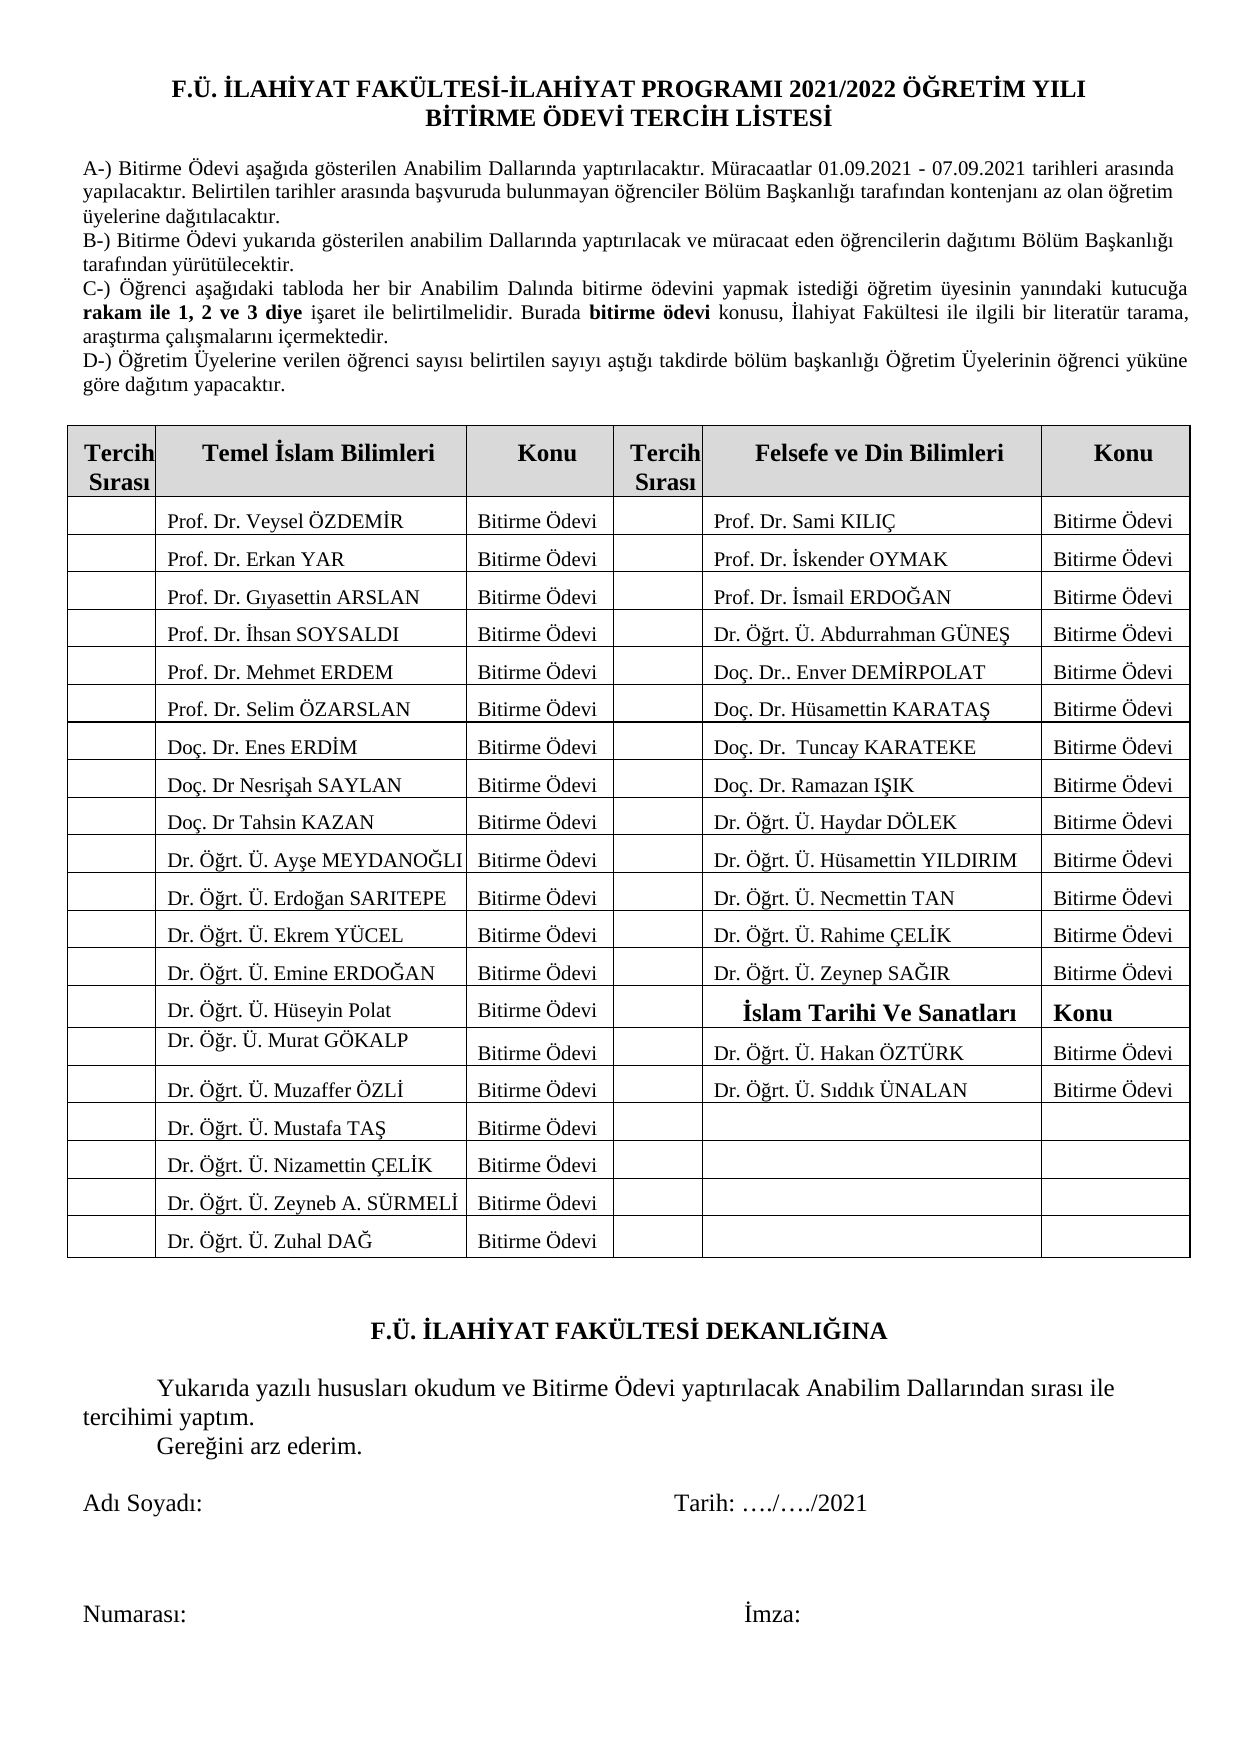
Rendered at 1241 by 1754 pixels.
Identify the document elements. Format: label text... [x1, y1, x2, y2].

table_cell Prof. Dr. Mehmet ERDEM [156, 647, 466, 684]
table_cell [703, 1216, 1041, 1257]
table_cell [614, 986, 702, 1027]
table_cell [614, 1103, 702, 1140]
table_cell [614, 1179, 702, 1215]
table_cell [703, 1141, 1041, 1177]
table_cell Prof. Dr. Sami KILIÇ [703, 497, 1041, 533]
table_cell [614, 572, 702, 609]
table_cell Doç. Dr. Tuncay KARATEKE [703, 723, 1041, 759]
text D-) Öğretim Üyelerine verilen öğrenci sayısı belirtilen sayıyı aştığı takdirde bölüm başkanlığı Öğretim Üyelerinin öğrenci yüküne göre dağıtım yapacaktır. [83, 348, 1190, 396]
table_cell Bitirme Ödevi [1042, 760, 1189, 797]
table_cell Prof. Dr. Gıyasettin ARSLAN [156, 572, 466, 609]
table_cell Bitirme Ödevi [467, 986, 613, 1027]
table_cell Bitirme Ödevi [1042, 497, 1189, 533]
table_cell Doç. Dr. Hüsamettin KARATAŞ [703, 685, 1041, 721]
table_cell Bitirme Ödevi [467, 1103, 613, 1140]
table_cell [703, 1179, 1041, 1215]
table_cell [614, 1066, 702, 1102]
table_cell Dr. Öğrt. Ü. Erdoğan SARITEPE [156, 873, 466, 909]
table_cell Bitirme Ödevi [1042, 572, 1189, 609]
table_cell Dr. Öğrt. Ü. Abdurrahman GÜNEŞ [703, 610, 1041, 646]
table_cell [68, 572, 155, 609]
table_cell Dr. Öğrt. Ü. Mustafa TAŞ [156, 1103, 466, 1140]
table_cell Dr. Öğrt. Ü. Emine ERDOĞAN [156, 948, 466, 985]
table_cell [68, 647, 155, 684]
table_cell Dr. Öğrt. Ü. Zeynep SAĞIR [703, 948, 1041, 985]
table_cell Bitirme Ödevi [1042, 948, 1189, 985]
table_cell Dr. Öğrt. Ü. Hüseyin Polat [156, 986, 466, 1027]
table_cell [68, 798, 155, 834]
table_cell Dr. Öğr. Ü. Murat GÖKALP [156, 1028, 466, 1064]
table_cell Dr. Öğrt. Ü. Hüsamettin YILDIRIM [703, 835, 1041, 872]
table_cell [614, 1141, 702, 1177]
table_cell [614, 760, 702, 797]
table_header Konu [467, 426, 613, 496]
table_cell [68, 685, 155, 721]
table_cell Bitirme Ödevi [467, 911, 613, 947]
table_cell [68, 535, 155, 571]
table_cell Bitirme Ödevi [467, 948, 613, 985]
table_cell Bitirme Ödevi [467, 685, 613, 721]
table_cell [1042, 1216, 1189, 1257]
table_cell [68, 610, 155, 646]
table_cell [68, 1066, 155, 1102]
table_cell [68, 1179, 155, 1215]
table_cell Prof. Dr. İsmail ERDOĞAN [703, 572, 1041, 609]
table_cell Bitirme Ödevi [467, 610, 613, 646]
table_cell Bitirme Ödevi [467, 835, 613, 872]
table_cell Prof. Dr. Veysel ÖZDEMİR [156, 497, 466, 533]
text Yukarıda yazılı hususları okudum ve Bitirme Ödevi yaptırılacak Anabilim Dallarından sırası ile tercihimi yaptım. [83, 1373, 1175, 1431]
table_cell Bitirme Ödevi [467, 497, 613, 533]
table_cell Dr. Öğrt. Ü. Necmettin TAN [703, 873, 1041, 909]
table_cell [68, 986, 155, 1027]
table_cell Bitirme Ödevi [1042, 647, 1189, 684]
table_header Konu [1042, 426, 1189, 496]
table_cell Bitirme Ödevi [1042, 1028, 1189, 1064]
table_cell [68, 1216, 155, 1257]
table_cell Bitirme Ödevi [467, 760, 613, 797]
table_cell [68, 911, 155, 947]
table_cell Bitirme Ödevi [1042, 911, 1189, 947]
table_cell [614, 723, 702, 759]
text Adı Soyadı: Tarih: …./…./2021 [83, 1488, 1175, 1517]
table_cell Dr. Öğrt. Ü. Rahime ÇELİK [703, 911, 1041, 947]
table_cell Bitirme Ödevi [467, 873, 613, 909]
table_cell Bitirme Ödevi [467, 1141, 613, 1177]
table_header Tercih Sırası [68, 426, 155, 496]
table_cell [614, 1216, 702, 1257]
table_cell [614, 798, 702, 834]
table_cell [614, 535, 702, 571]
table_cell Dr. Öğrt. Ü. Haydar DÖLEK [703, 798, 1041, 834]
table_cell Dr. Öğrt. Ü. Muzaffer ÖZLİ [156, 1066, 466, 1102]
table_cell [614, 948, 702, 985]
table_cell Dr. Öğrt. Ü. Hakan ÖZTÜRK [703, 1028, 1041, 1064]
table_cell Bitirme Ödevi [467, 535, 613, 571]
table_header Temel İslam Bilimleri [156, 426, 466, 496]
table_cell Dr. Öğrt. Ü. Nizamettin ÇELİK [156, 1141, 466, 1177]
table_cell Bitirme Ödevi [1042, 1066, 1189, 1102]
table_cell Dr. Öğrt. Ü. Ekrem YÜCEL [156, 911, 466, 947]
table_header Felsefe ve Din Bilimleri [703, 426, 1041, 496]
table_cell [68, 948, 155, 985]
table_header Tercih Sırası [614, 426, 702, 496]
table_cell [1042, 1103, 1189, 1140]
table_cell Bitirme Ödevi [1042, 535, 1189, 571]
table_cell Konu [1042, 986, 1189, 1027]
table_cell [1042, 1179, 1189, 1215]
table_cell Bitirme Ödevi [467, 1216, 613, 1257]
table_cell Prof. Dr. Selim ÖZARSLAN [156, 685, 466, 721]
table_cell [68, 873, 155, 909]
table_cell [614, 647, 702, 684]
table_cell [614, 911, 702, 947]
text Gereğini arz ederim. [83, 1431, 1175, 1459]
text F.Ü. İLAHİYAT FAKÜLTESİ DEKANLIĞINA [83, 1316, 1175, 1344]
table_cell Dr. Öğrt. Ü. Sıddık ÜNALAN [703, 1066, 1041, 1102]
table_cell Bitirme Ödevi [1042, 873, 1189, 909]
table_cell Doç. Dr Nesrişah SAYLAN [156, 760, 466, 797]
text A-) Bitirme Ödevi aşağıda gösterilen Anabilim Dallarında yaptırılacaktır. Müracaatlar 01.09.2021 - 07.09.2021 tarihleri arasında yapılacaktır. Belirtilen tarihler arasında başvuruda bulunmayan öğrenciler Bölüm Başkanlığı tarafından kontenjanı az olan öğretim üyelerine dağıtılacaktır. [83, 155, 1175, 228]
table_cell Bitirme Ödevi [1042, 723, 1189, 759]
table_cell Bitirme Ödevi [467, 798, 613, 834]
table_cell [614, 497, 702, 533]
text Numarası: İmza: [83, 1599, 1175, 1627]
table_cell Bitirme Ödevi [1042, 798, 1189, 834]
table_cell Bitirme Ödevi [1042, 835, 1189, 872]
table_cell [68, 1103, 155, 1140]
table_cell Bitirme Ödevi [467, 1179, 613, 1215]
table_cell Prof. Dr. Erkan YAR [156, 535, 466, 571]
table_cell [68, 1028, 155, 1064]
table_cell [614, 873, 702, 909]
table_cell [68, 497, 155, 533]
table_cell [614, 685, 702, 721]
table_cell Bitirme Ödevi [467, 1028, 613, 1064]
table_cell [68, 835, 155, 872]
table_cell Bitirme Ödevi [467, 1066, 613, 1102]
text B-) Bitirme Ödevi yukarıda gösterilen anabilim Dallarında yaptırılacak ve müracaat eden öğrencilerin dağıtımı Bölüm Başkanlığı tarafından yürütülecektir. [83, 228, 1175, 276]
table_cell Dr. Öğrt. Ü. Ayşe MEYDANOĞLI [156, 835, 466, 872]
text C-) Öğrenci aşağıdaki tabloda her bir Anabilim Dalında bitirme ödevini yapmak istediği öğretim üyesinin yanındaki kutucuğa rakam ile 1, 2 ve 3 diye işaret ile belirtilmelidir. Burada bitirme ödevi konusu, İlahiyat Fakültesi ile ilgili bir literatür tarama, araştırma çalışmalarını içermektedir. [83, 276, 1190, 348]
table_cell [703, 1103, 1041, 1140]
table_cell [68, 760, 155, 797]
table_cell Bitirme Ödevi [467, 723, 613, 759]
table_cell İslam Tarihi Ve Sanatları [703, 986, 1041, 1027]
table_cell Dr. Öğrt. Ü. Zeyneb A. SÜRMELİ [156, 1179, 466, 1215]
table_cell [614, 610, 702, 646]
table_cell Bitirme Ödevi [467, 647, 613, 684]
table_cell Doç. Dr.. Enver DEMİRPOLAT [703, 647, 1041, 684]
table_cell Doç. Dr. Ramazan IŞIK [703, 760, 1041, 797]
table_cell [68, 723, 155, 759]
table_cell Bitirme Ödevi [467, 572, 613, 609]
table_cell [68, 1141, 155, 1177]
table_cell Doç. Dr Tahsin KAZAN [156, 798, 466, 834]
table_cell Prof. Dr. İskender OYMAK [703, 535, 1041, 571]
table_cell Dr. Öğrt. Ü. Zuhal DAĞ [156, 1216, 466, 1257]
table_cell [614, 1028, 702, 1064]
table_cell Prof. Dr. İhsan SOYSALDI [156, 610, 466, 646]
table_cell Bitirme Ödevi [1042, 685, 1189, 721]
table_cell [1042, 1141, 1189, 1177]
table_cell [614, 835, 702, 872]
table_cell Bitirme Ödevi [1042, 610, 1189, 646]
table_cell Doç. Dr. Enes ERDİM [156, 723, 466, 759]
